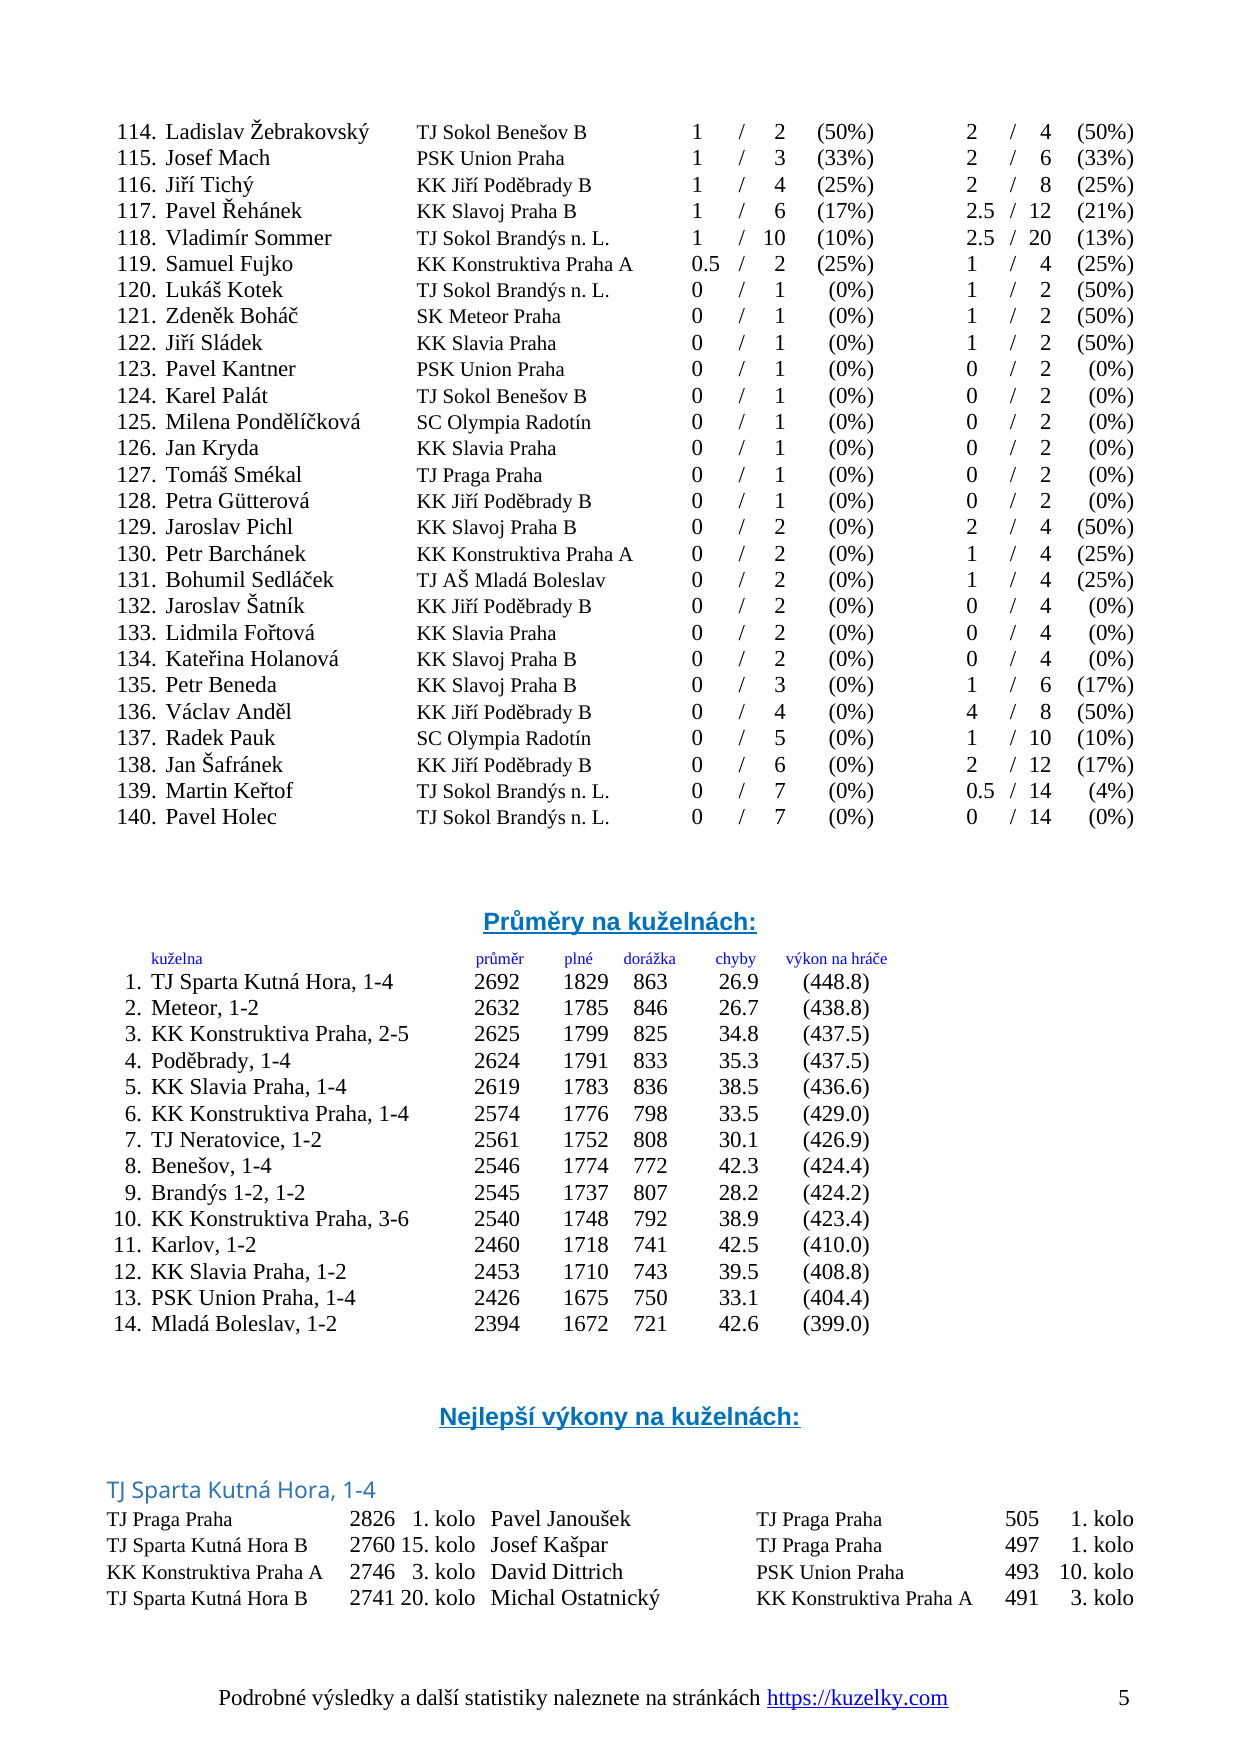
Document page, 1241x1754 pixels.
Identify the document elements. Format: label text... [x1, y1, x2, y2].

text 4. Poděbrady, 1-4 2624 1791 833 35.3 (437.5) [106, 1047, 1134, 1073]
text Průměry na kuželnách: [94, 907, 1145, 936]
text 123. Pavel Kantner PSK Union Praha 0 / 1 (0%) 0 / 2 (0%) [106, 355, 1134, 382]
text 122. Jiří Sládek KK Slavia Praha 0 / 1 (0%) 1 / 2 (50%) [106, 329, 1134, 355]
text 120. Lukáš Kotek TJ Sokol Brandýs n. L. 0 / 1 (0%) 1 / 2 (50%) [106, 276, 1134, 303]
text 11. Karlov, 1-2 2460 1718 741 42.5 (410.0) [106, 1231, 1134, 1258]
text 7. TJ Neratovice, 1-2 2561 1752 808 30.1 (426.9) [106, 1126, 1134, 1152]
text 127. Tomáš Smékal TJ Praga Praha 0 / 1 (0%) 0 / 2 (0%) [106, 461, 1134, 487]
text 14. Mladá Boleslav, 1-2 2394 1672 721 42.6 (399.0) [106, 1310, 1134, 1337]
text 12. KK Slavia Praha, 1-2 2453 1710 743 39.5 (408.8) [106, 1258, 1134, 1284]
text 139. Martin Keřtof TJ Sokol Brandýs n. L. 0 / 7 (0%) 0.5 / 14 (4%) [106, 777, 1134, 803]
text 137. Radek Pauk SC Olympia Radotín 0 / 5 (0%) 1 / 10 (10%) [106, 724, 1134, 751]
text 1. TJ Sparta Kutná Hora, 1-4 2692 1829 863 26.9 (448.8) [106, 968, 1134, 994]
text 136. Václav Anděl KK Jiří Poděbrady B 0 / 4 (0%) 4 / 8 (50%) [106, 698, 1134, 724]
text Nejlepší výkony na kuželnách: [94, 1402, 1145, 1431]
text 9. Brandýs 1-2, 1-2 2545 1737 807 28.2 (424.2) [106, 1179, 1134, 1205]
text 129. Jaroslav Pichl KK Slavoj Praha B 0 / 2 (0%) 2 / 4 (50%) [106, 513, 1134, 540]
text 116. Jiří Tichý KK Jiří Poděbrady B 1 / 4 (25%) 2 / 8 (25%) [106, 171, 1134, 197]
text 3. KK Konstruktiva Praha, 2-5 2625 1799 825 34.8 (437.5) [106, 1021, 1134, 1047]
text 10. KK Konstruktiva Praha, 3-6 2540 1748 792 38.9 (423.4) [106, 1205, 1134, 1231]
text 130. Petr Barchánek KK Konstruktiva Praha A 0 / 2 (0%) 1 / 4 (25%) [106, 540, 1134, 566]
text 117. Pavel Řehánek KK Slavoj Praha B 1 / 6 (17%) 2.5 / 12 (21%) [106, 197, 1134, 223]
text 134. Kateřina Holanová KK Slavoj Praha B 0 / 2 (0%) 0 / 4 (0%) [106, 645, 1134, 672]
text 128. Petra Gütterová KK Jiří Poděbrady B 0 / 1 (0%) 0 / 2 (0%) [106, 487, 1134, 513]
text TJ Sparta Kutná Hora B 2741 20. kolo Michal Ostatnický KK Konstruktiva Praha A 491 3. kolo [106, 1584, 1134, 1610]
text 6. KK Konstruktiva Praha, 1-4 2574 1776 798 33.5 (429.0) [106, 1099, 1134, 1126]
text 121. Zdeněk Boháč SK Meteor Praha 0 / 1 (0%) 1 / 2 (50%) [106, 303, 1134, 329]
text 140. Pavel Holec TJ Sokol Brandýs n. L. 0 / 7 (0%) 0 / 14 (0%) [106, 803, 1134, 830]
text TJ Sparta Kutná Hora B 2760 15. kolo Josef Kašpar TJ Praga Praha 497 1. kolo [106, 1531, 1134, 1558]
text 119. Samuel Fujko KK Konstruktiva Praha A 0.5 / 2 (25%) 1 / 4 (25%) [106, 250, 1134, 276]
text 125. Milena Pondělíčková SC Olympia Radotín 0 / 1 (0%) 0 / 2 (0%) [106, 408, 1134, 434]
text 135. Petr Beneda KK Slavoj Praha B 0 / 3 (0%) 1 / 6 (17%) [106, 672, 1134, 698]
text 5. KK Slavia Praha, 1-4 2619 1783 836 38.5 (436.6) [106, 1073, 1134, 1099]
text 13. PSK Union Praha, 1-4 2426 1675 750 33.1 (404.4) [106, 1284, 1134, 1310]
text 131. Bohumil Sedláček TJ AŠ Mladá Boleslav 0 / 2 (0%) 1 / 4 (25%) [106, 566, 1134, 592]
text 138. Jan Šafránek KK Jiří Poděbrady B 0 / 6 (0%) 2 / 12 (17%) [106, 751, 1134, 777]
text 8. Benešov, 1-4 2546 1774 772 42.3 (424.4) [106, 1152, 1134, 1179]
text 114. Ladislav Žebrakovský TJ Sokol Benešov B 1 / 2 (50%) 2 / 4 (50%) [106, 118, 1134, 144]
text 118. Vladimír Sommer TJ Sokol Brandýs n. L. 1 / 10 (10%) 2.5 / 20 (13%) [106, 223, 1134, 250]
text 126. Jan Kryda KK Slavia Praha 0 / 1 (0%) 0 / 2 (0%) [106, 434, 1134, 461]
text TJ Praga Praha 2826 1. kolo Pavel Janoušek TJ Praga Praha 505 1. kolo [106, 1505, 1134, 1531]
subtitle TJ Sparta Kutná Hora, 1-4 [106, 1474, 1134, 1505]
text 132. Jaroslav Šatník KK Jiří Poděbrady B 0 / 2 (0%) 0 / 4 (0%) [106, 592, 1134, 619]
text 2. Meteor, 1-2 2632 1785 846 26.7 (438.8) [106, 994, 1134, 1021]
text 124. Karel Palát TJ Sokol Benešov B 0 / 1 (0%) 0 / 2 (0%) [106, 382, 1134, 408]
text kuželna průměr plné dorážka chyby výkon na hráče [106, 949, 1134, 968]
text KK Konstruktiva Praha A 2746 3. kolo David Dittrich PSK Union Praha 493 10. kolo [106, 1558, 1134, 1584]
text 133. Lidmila Fořtová KK Slavia Praha 0 / 2 (0%) 0 / 4 (0%) [106, 619, 1134, 645]
text 115. Josef Mach PSK Union Praha 1 / 3 (33%) 2 / 6 (33%) [106, 144, 1134, 171]
